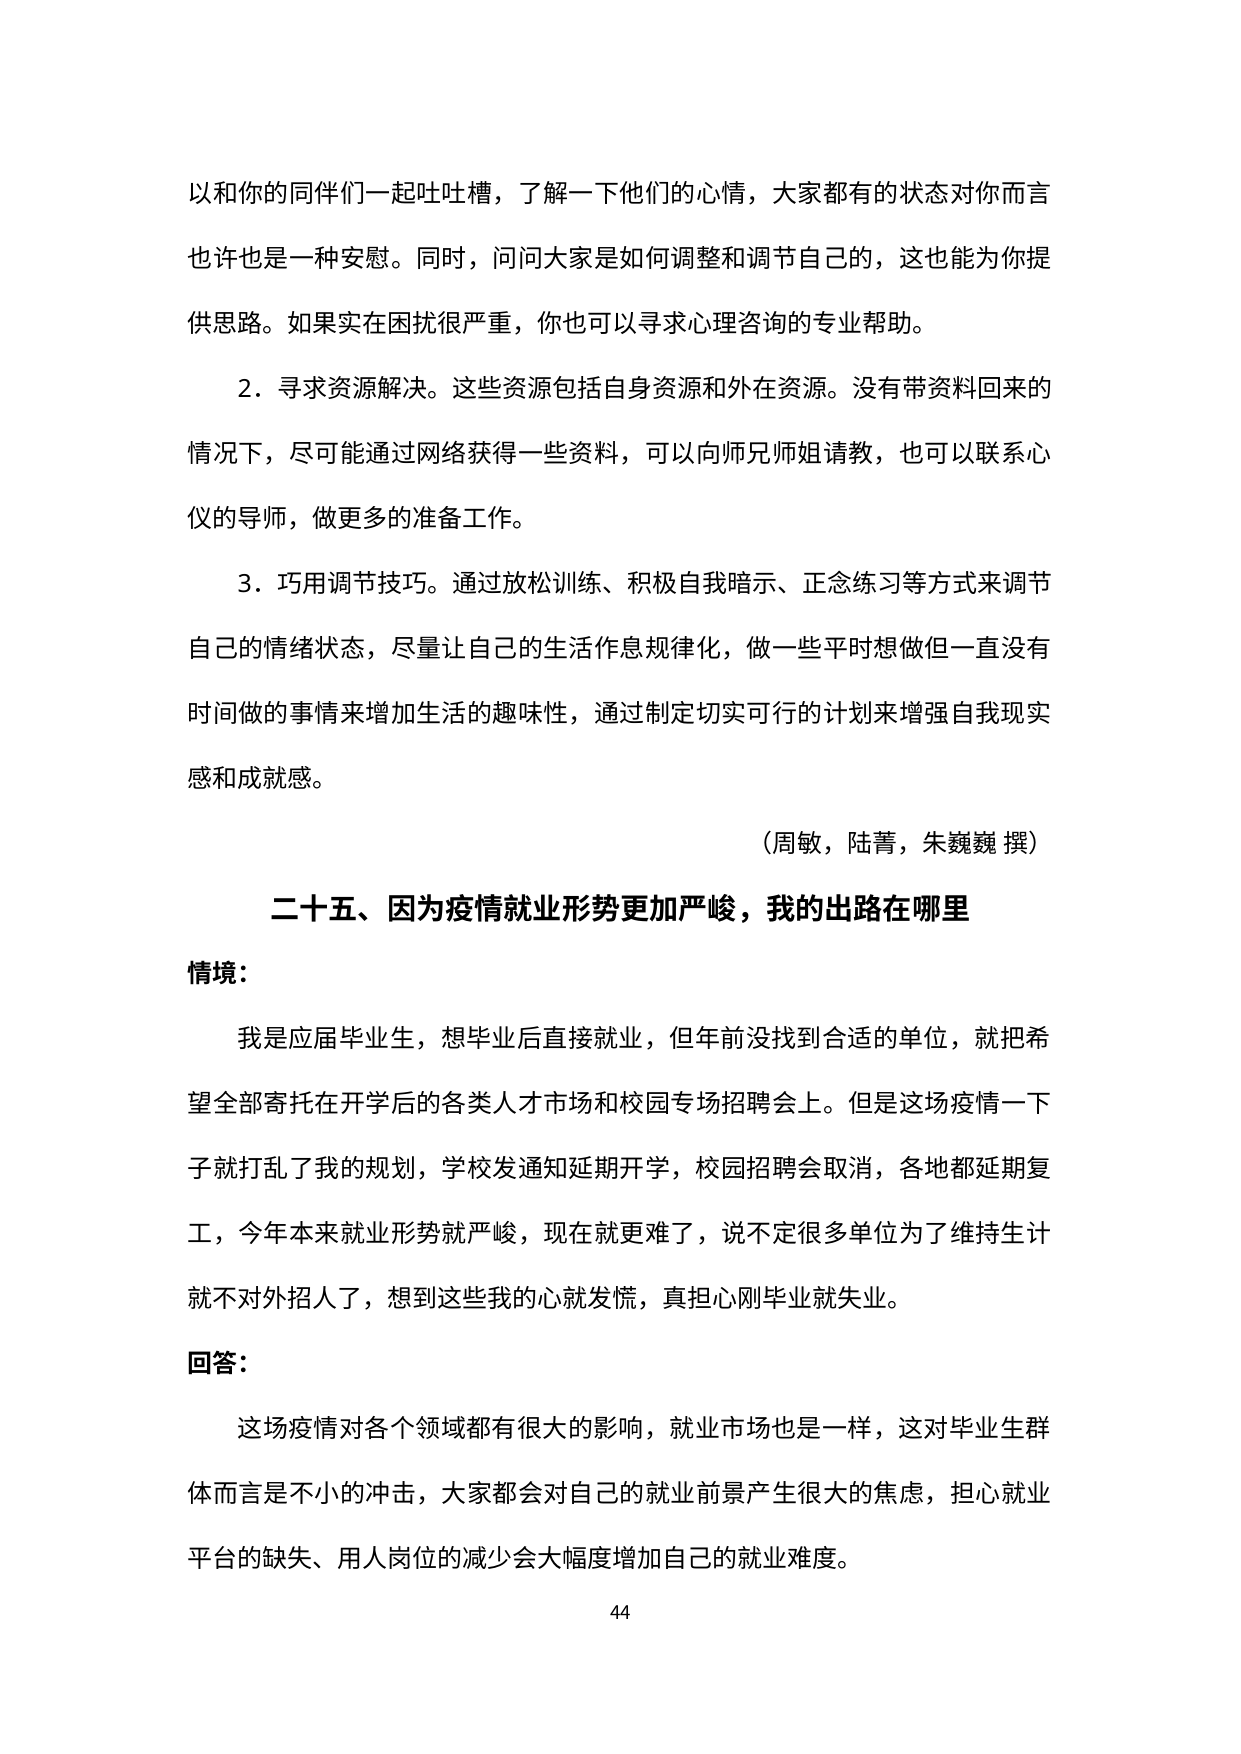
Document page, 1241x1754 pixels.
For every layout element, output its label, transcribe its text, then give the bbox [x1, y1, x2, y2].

text 3．巧用调节技巧。通过放松训练、积极自我暗示、正念练习等方式来调节自己的情绪状态，尽量让自己的生活作息规律化，做一些平时想做但一直没有时间做的事情来增加生活的趣味性，通过制定切实可行的计划来增强自我现实感和成就感。 [187, 549, 1053, 809]
text （周敏，陆菁，朱巍巍 撰） [187, 809, 1053, 874]
text 2．寻求资源解决。这些资源包括自身资源和外在资源。没有带资料回来的情况下，尽可能通过网络获得一些资料，可以向师兄师姐请教，也可以联系心仪的导师，做更多的准备工作。 [187, 354, 1053, 549]
text 这场疫情对各个领域都有很大的影响，就业市场也是一样，这对毕业生群体而言是不小的冲击，大家都会对自己的就业前景产生很大的焦虑，担心就业平台的缺失、用人岗位的减少会大幅度增加自己的就业难度。 [187, 1394, 1053, 1589]
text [187, 159, 1053, 354]
text 情境： [187, 939, 1053, 1004]
text 二十五、因为疫情就业形势更加严峻，我的出路在哪里 [187, 874, 1053, 939]
text 回答： [187, 1329, 1053, 1394]
text 我是应届毕业生，想毕业后直接就业，但年前没找到合适的单位，就把希望全部寄托在开学后的各类人才市场和校园专场招聘会上。但是这场疫情一下子就打乱了我的规划，学校发通知延期开学，校园招聘会取消，各地都延期复工，今年本来就业形势就严峻，现在就更难了，说不定很多单位为了维持生计就不对外招人了，想到这些我的心就发慌，真担心刚毕业就失业。 [187, 1004, 1053, 1329]
